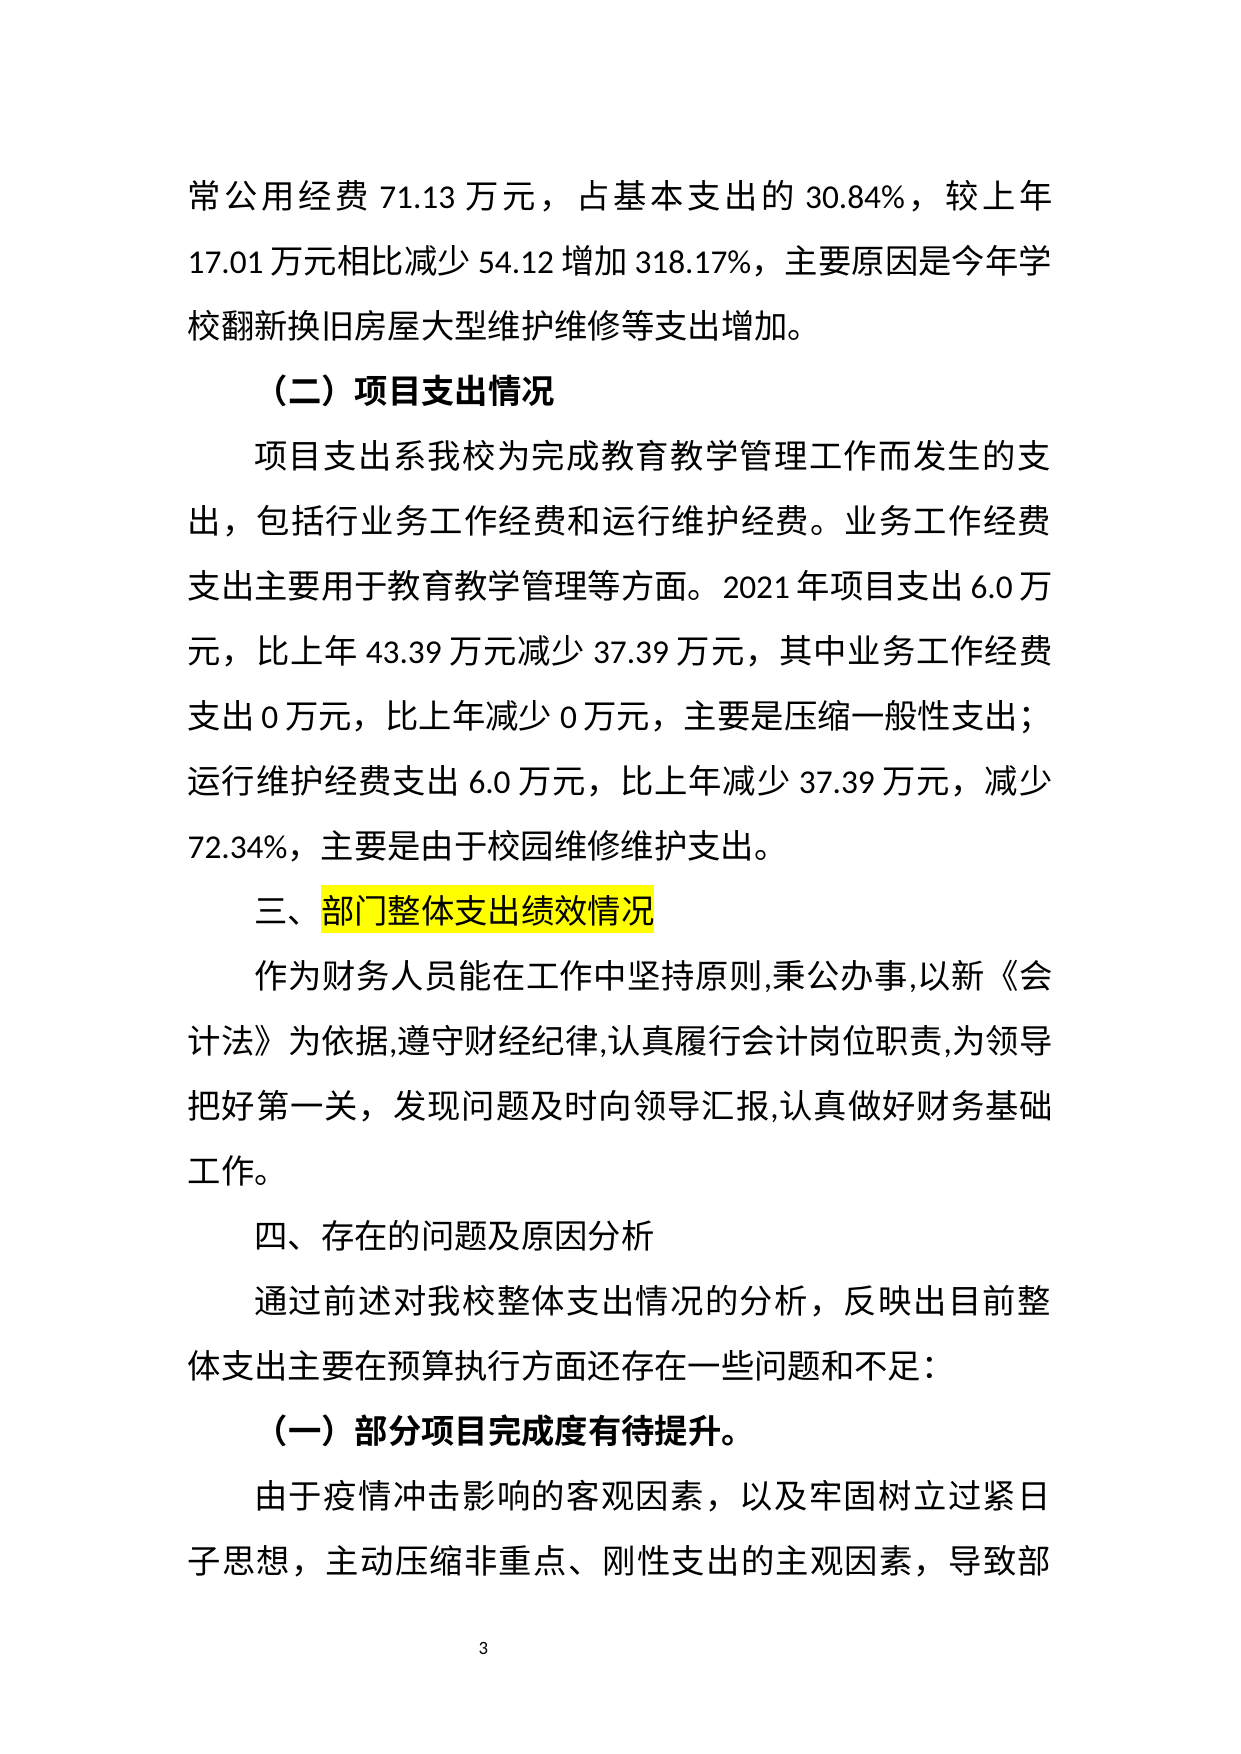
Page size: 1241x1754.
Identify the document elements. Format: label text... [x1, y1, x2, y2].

text 三、部门整体支出绩效情况 [187, 877, 1053, 942]
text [187, 1462, 1053, 1592]
text 通过前述对我校整体支出情况的分析，反映出目前整体支出主要在预算执行方面还存在一些问题和不足： [187, 1267, 1053, 1397]
text （一）部分项目完成度有待提升。 [187, 1397, 1053, 1462]
text （二）项目支出情况 [187, 357, 1053, 422]
text 作为财务人员能在工作中坚持原则,秉公办事,以新《会计法》为依据,遵守财经纪律,认真履行会计岗位职责,为领导把好第一关，发现问题及时向领导汇报,认真做好财务基础工作。 [187, 942, 1053, 1202]
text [187, 162, 1053, 357]
text 项目支出系我校为完成教育教学管理工作而发生的支出，包括行业务工作经费和运行维护经费。业务工作经费支出主要用于教育教学管理等方面。2021年项目支出6.0万元，比上年43.39万元减少37.39万元，其中业务工作经费支出0万元，比上年减少0万元，主要是压缩一般性支出；运行维护经费支出6.0万元，比上年减少37.39万元，减少72.34%，主要是由于校园维修维护支出。 [187, 422, 1053, 877]
text 四、存在的问题及原因分析 [187, 1202, 1053, 1267]
